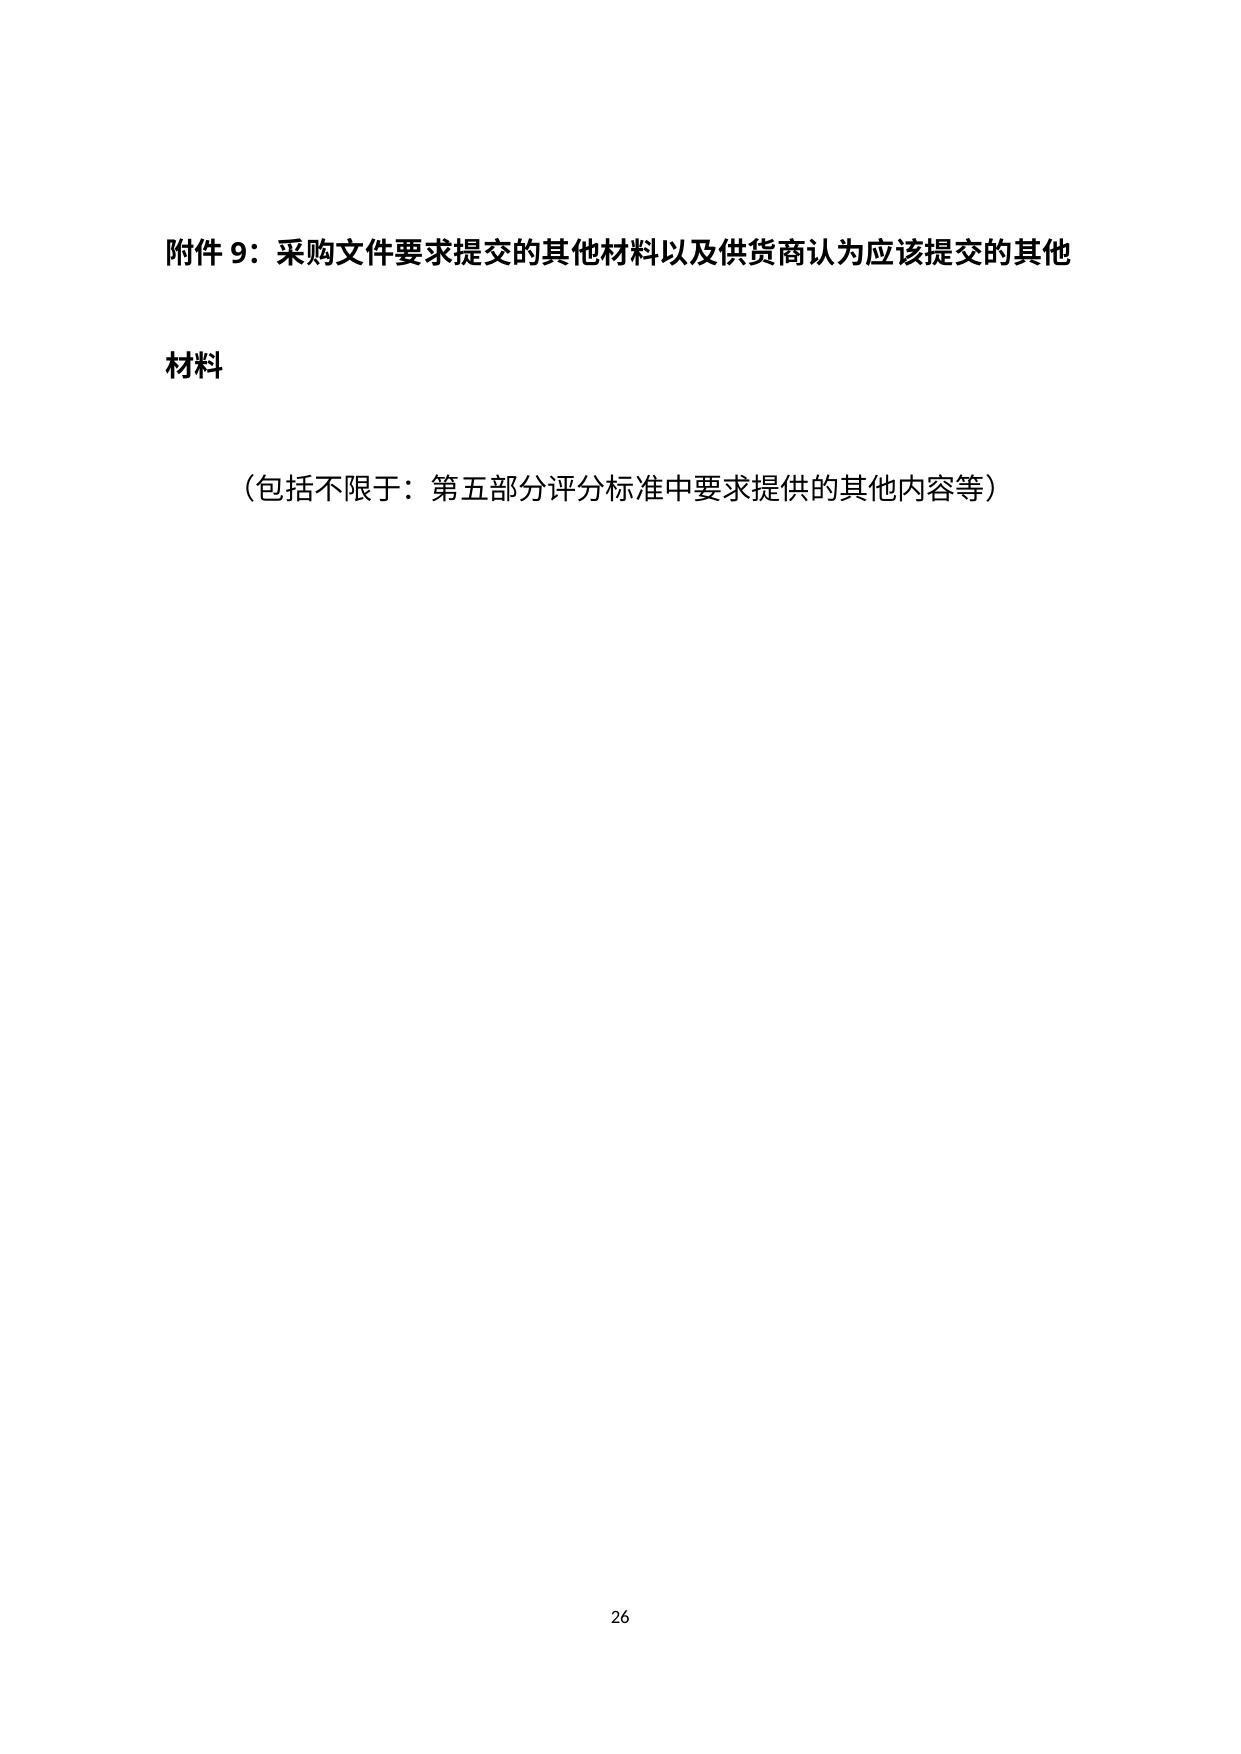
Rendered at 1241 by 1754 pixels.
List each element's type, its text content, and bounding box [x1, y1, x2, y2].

subtitle 附件9：采购文件要求提交的其他材料以及供货商认为应该提交的其他材料 [165, 219, 1075, 396]
text （包括不限于：第五部分评分标准中要求提供的其他内容等） [165, 454, 1075, 519]
